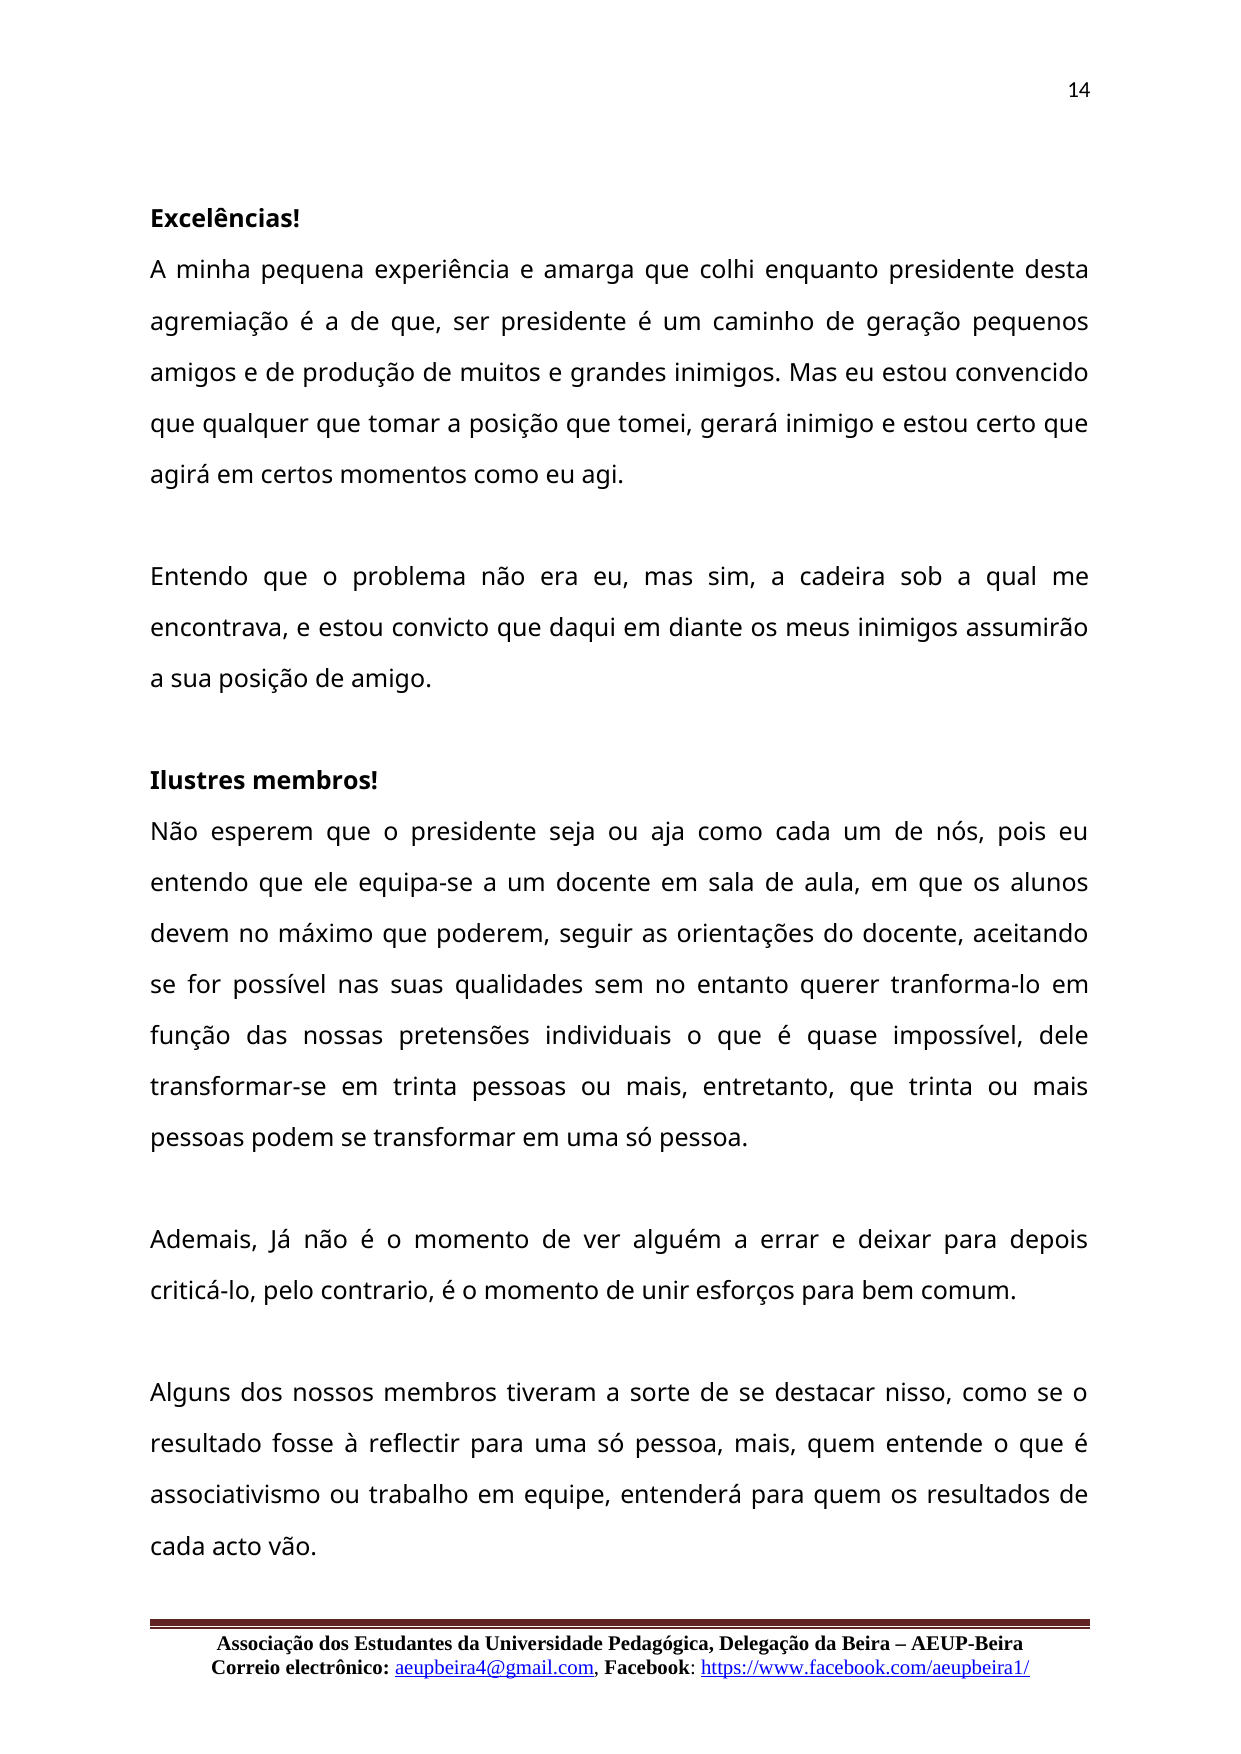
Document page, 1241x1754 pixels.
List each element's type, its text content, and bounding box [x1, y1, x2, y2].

text Entendo que o problema não era eu, mas sim, a cadeira sob a qual me encontrava, e estou convicto que daqui em diante os meus inimigos assumirão a sua posição de amigo. [150, 558, 1090, 694]
text Não esperem que o presidente seja ou aja como cada um de nós, pois eu entendo que ele equipa-se a um docente em sala de aula, em que os alunos devem no máximo que poderem, seguir as orientações do docente, aceitando se for possível nas suas qualidades sem no entanto querer tranforma-lo em função das nossas pretensões individuais o que é quase impossível, dele transformar-se em trinta pessoas ou mais, entretanto, que trinta ou mais pessoas podem se transformar em uma só pessoa. [150, 813, 1090, 1154]
text Excelências! [150, 201, 1090, 235]
text Ademais, Já não é o momento de ver alguém a errar e deixar para depois criticá-lo, pelo contrario, é o momento de unir esforços para bem comum. [150, 1222, 1090, 1307]
text Alguns dos nossos membros tiveram a sorte de se destacar nisso, como se o resultado fosse à reflectir para uma só pessoa, mais, quem entende o que é associativismo ou trabalho em equipe, entenderá para quem os resultados de cada acto vão. [150, 1375, 1090, 1562]
text A minha pequena experiência e amarga que colhi enquanto presidente desta agremiação é a de que, ser presidente é um caminho de geração pequenos amigos e de produção de muitos e grandes inimigos. Mas eu estou convencido que qualquer que tomar a posição que tomei, gerará inimigo e estou certo que agirá em certos momentos como eu agi. [150, 252, 1090, 490]
text Ilustres membros! [150, 762, 1090, 797]
